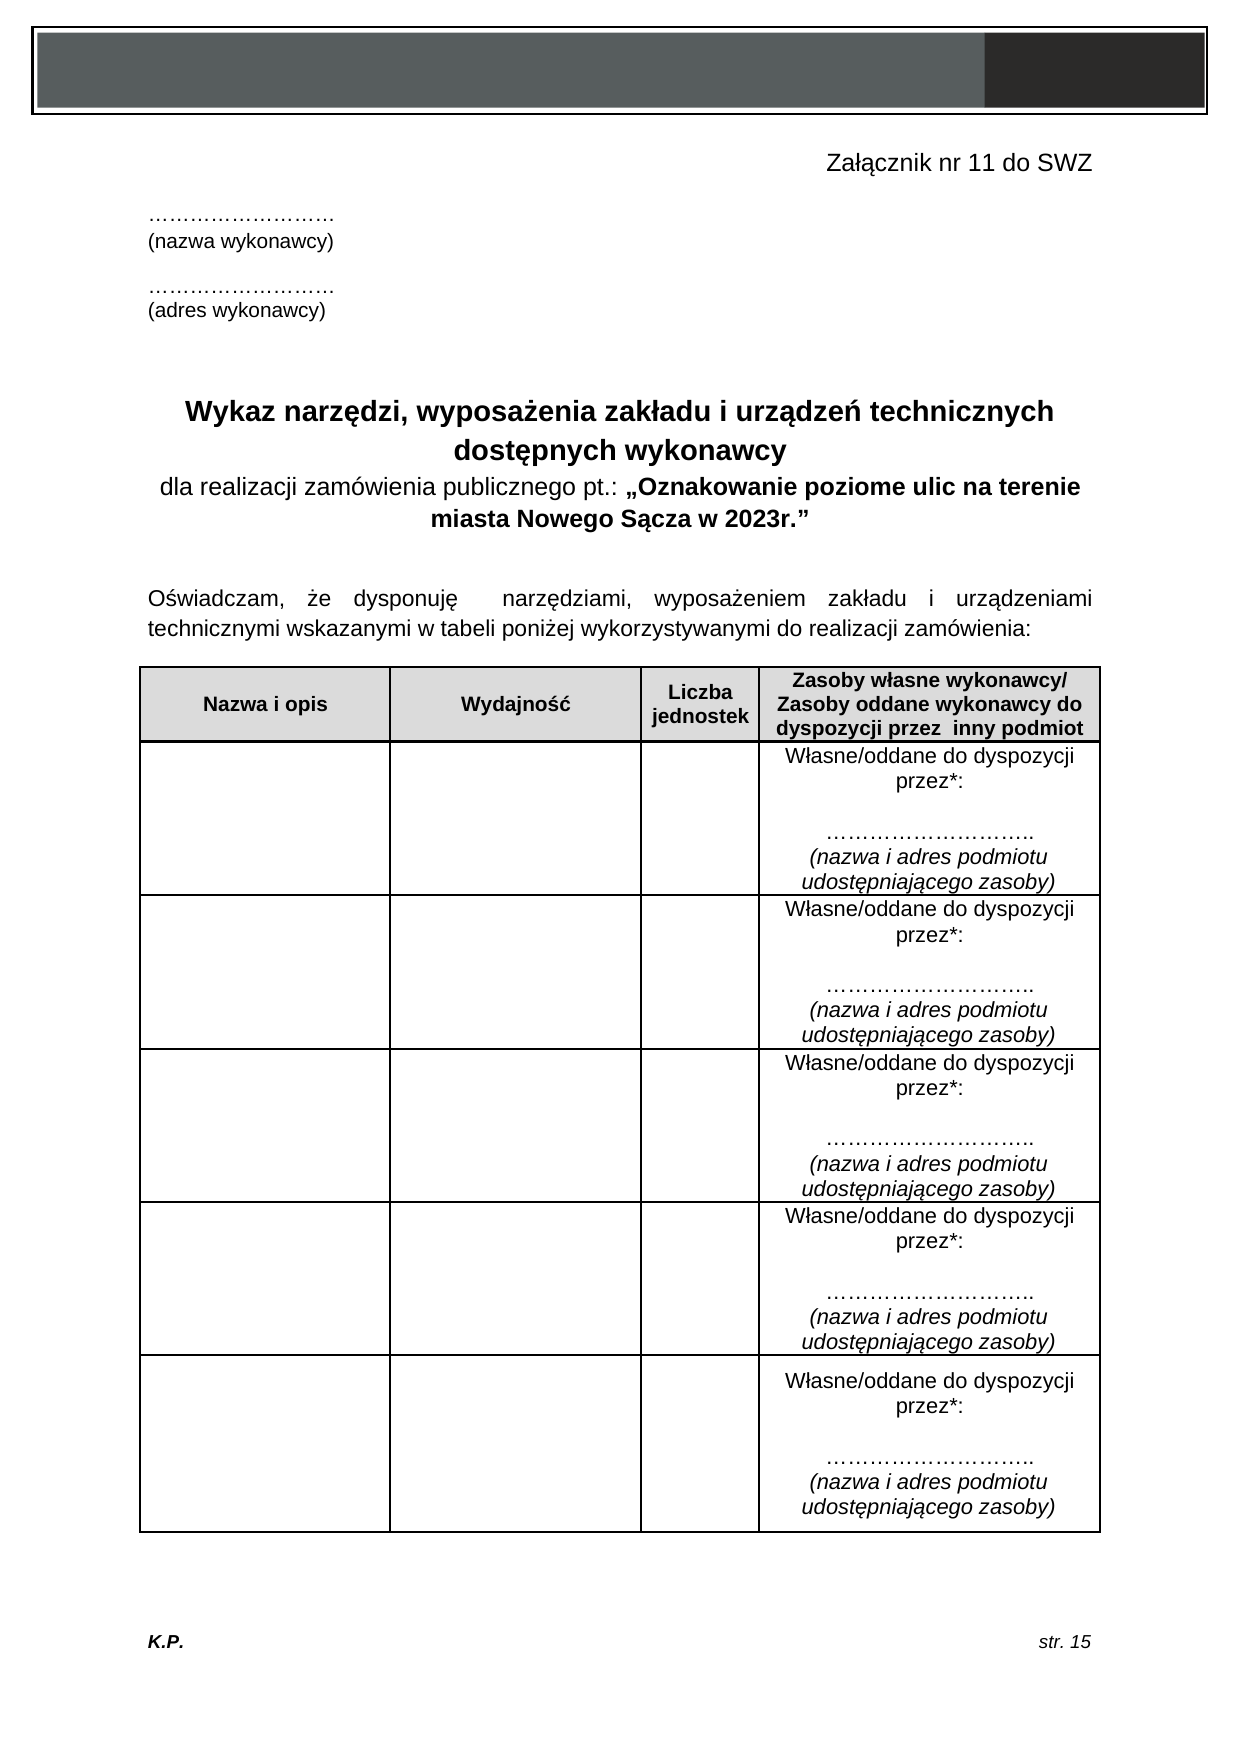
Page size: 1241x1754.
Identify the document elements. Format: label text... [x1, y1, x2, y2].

text (nazwa wykonawcy) [148, 229, 1093, 253]
table_cell [141, 1050, 389, 1201]
table_cell [141, 1356, 389, 1531]
table_cell [141, 1203, 389, 1354]
table_cell Własne/oddane do dyspozycji przez*: ……………………….. (nazwa i adres podmiotu udostępniającego zasoby) [760, 1050, 1099, 1201]
table_header Wydajność [391, 668, 640, 740]
table_header Liczba jednostek [642, 668, 758, 740]
table_cell [642, 743, 758, 894]
table_cell Własne/oddane do dyspozycji przez*: ……………………….. (nazwa i adres podmiotu udostępniającego zasoby) [760, 1356, 1099, 1531]
table_cell [391, 743, 640, 894]
table_cell [642, 1050, 758, 1201]
text ……………………… [148, 201, 1093, 225]
text (adres wykonawcy) [148, 298, 1093, 322]
table_cell Własne/oddane do dyspozycji przez*: ……………………….. (nazwa i adres podmiotu udostępniającego zasoby) [760, 1203, 1099, 1354]
text dla realizacji zamówienia publicznego pt.: „Oznakowanie poziome ulic na terenie miasta Nowego Sącza w 2023r.” [148, 471, 1093, 533]
table_cell [141, 896, 389, 1048]
table_cell [391, 896, 640, 1048]
text ……………………… [148, 274, 1093, 298]
table_cell Własne/oddane do dyspozycji przez*: ……………………….. (nazwa i adres podmiotu udostępniającego zasoby) [760, 896, 1099, 1048]
table_cell [642, 1203, 758, 1354]
table_cell Własne/oddane do dyspozycji przez*: ……………………….. (nazwa i adres podmiotu udostępniającego zasoby) [760, 743, 1099, 894]
text Oświadczam, że dysponuję narzędziami, wyposażeniem zakładu i urządzeniami technicznymi wskazanymi w tabeli poniżej wykorzystywanymi do realizacji zamówienia: [148, 585, 1093, 641]
text Załącznik nr 11 do SWZ [148, 148, 1093, 176]
table_cell [141, 743, 389, 894]
text Wykaz narzędzi, wyposażenia zakładu i urządzeń technicznych dostępnych wykonawcy [148, 394, 1093, 466]
table_cell [642, 1356, 758, 1531]
table_header Nazwa i opis [141, 668, 389, 740]
table_cell [642, 896, 758, 1048]
table_header Zasoby własne wykonawcy/ Zasoby oddane wykonawcy do dyspozycji przez inny podmiot [760, 668, 1099, 740]
table_cell [391, 1203, 640, 1354]
table_cell [391, 1356, 640, 1531]
table_cell [391, 1050, 640, 1201]
